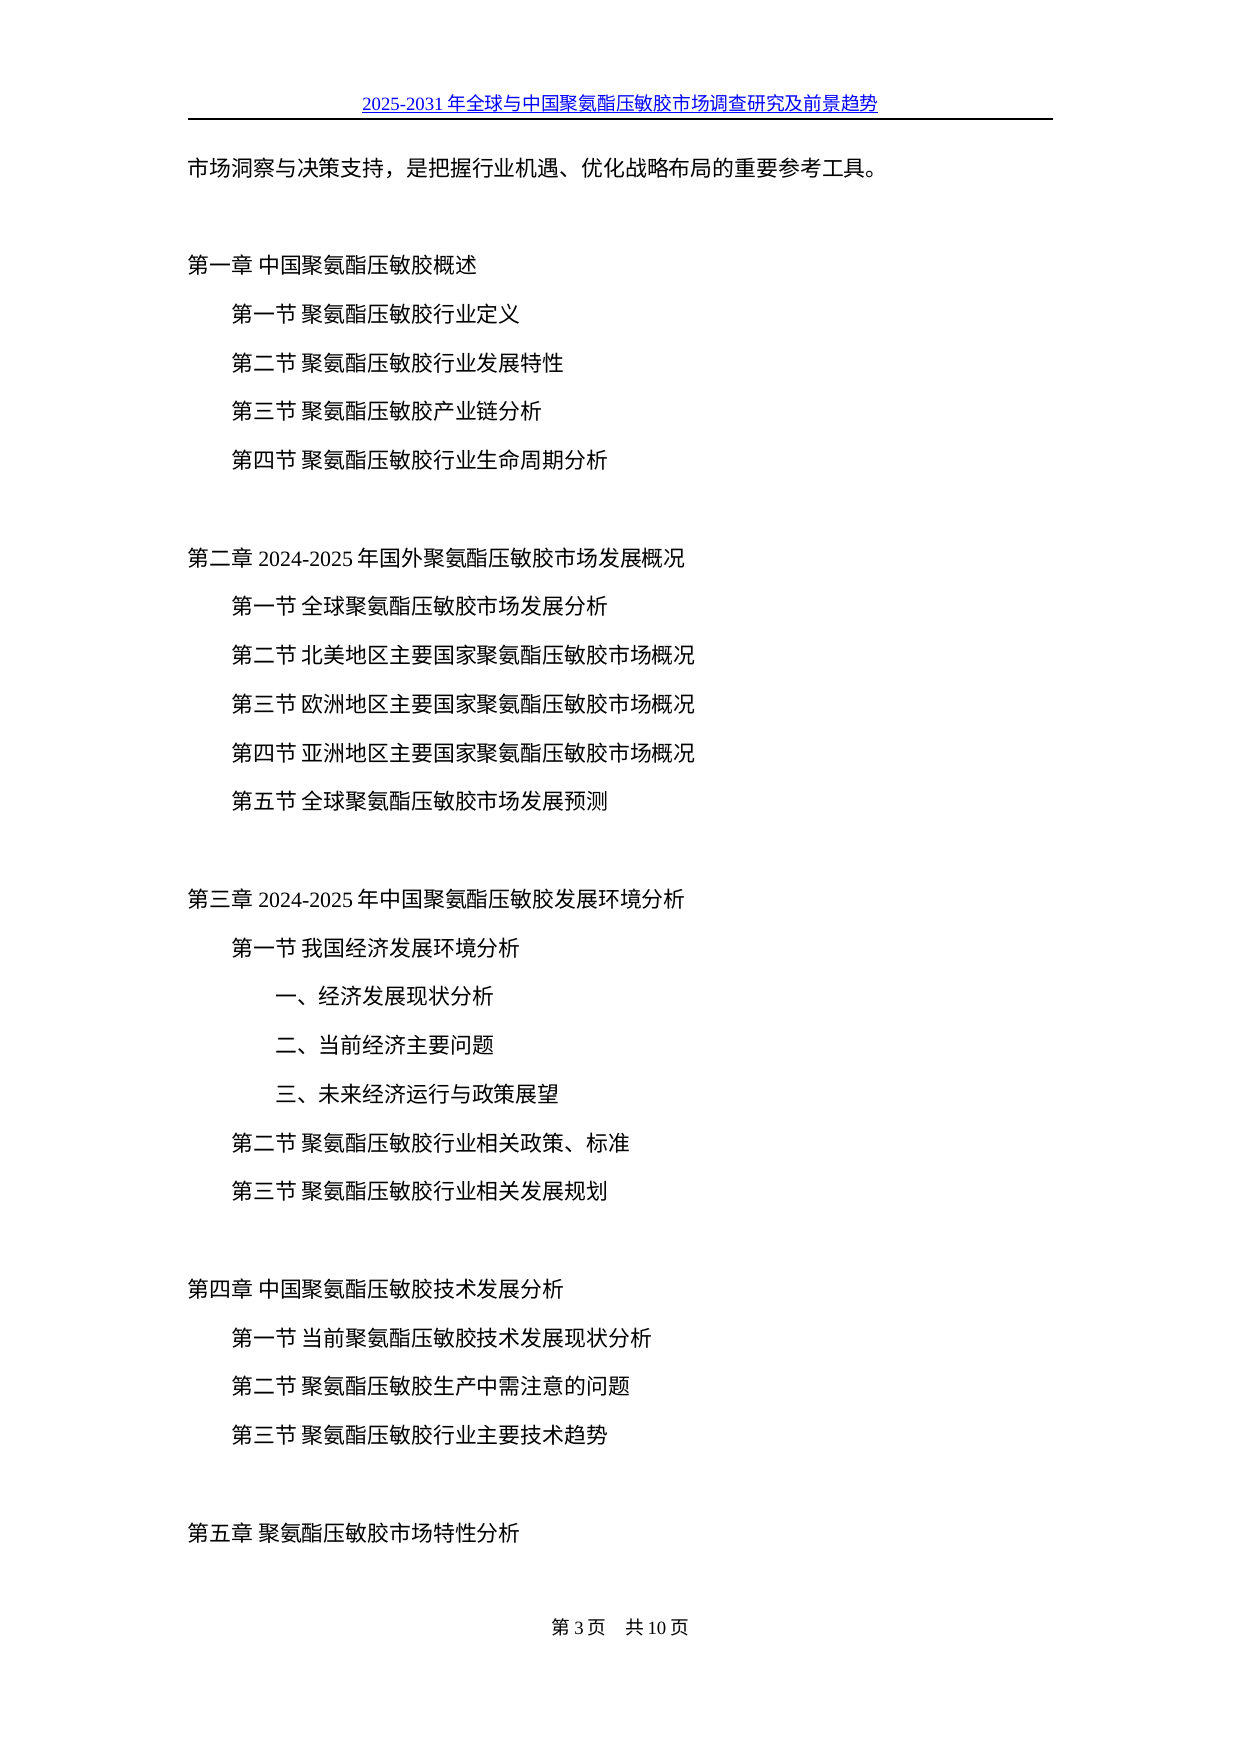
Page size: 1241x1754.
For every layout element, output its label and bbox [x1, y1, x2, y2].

text [187, 150, 1053, 1548]
